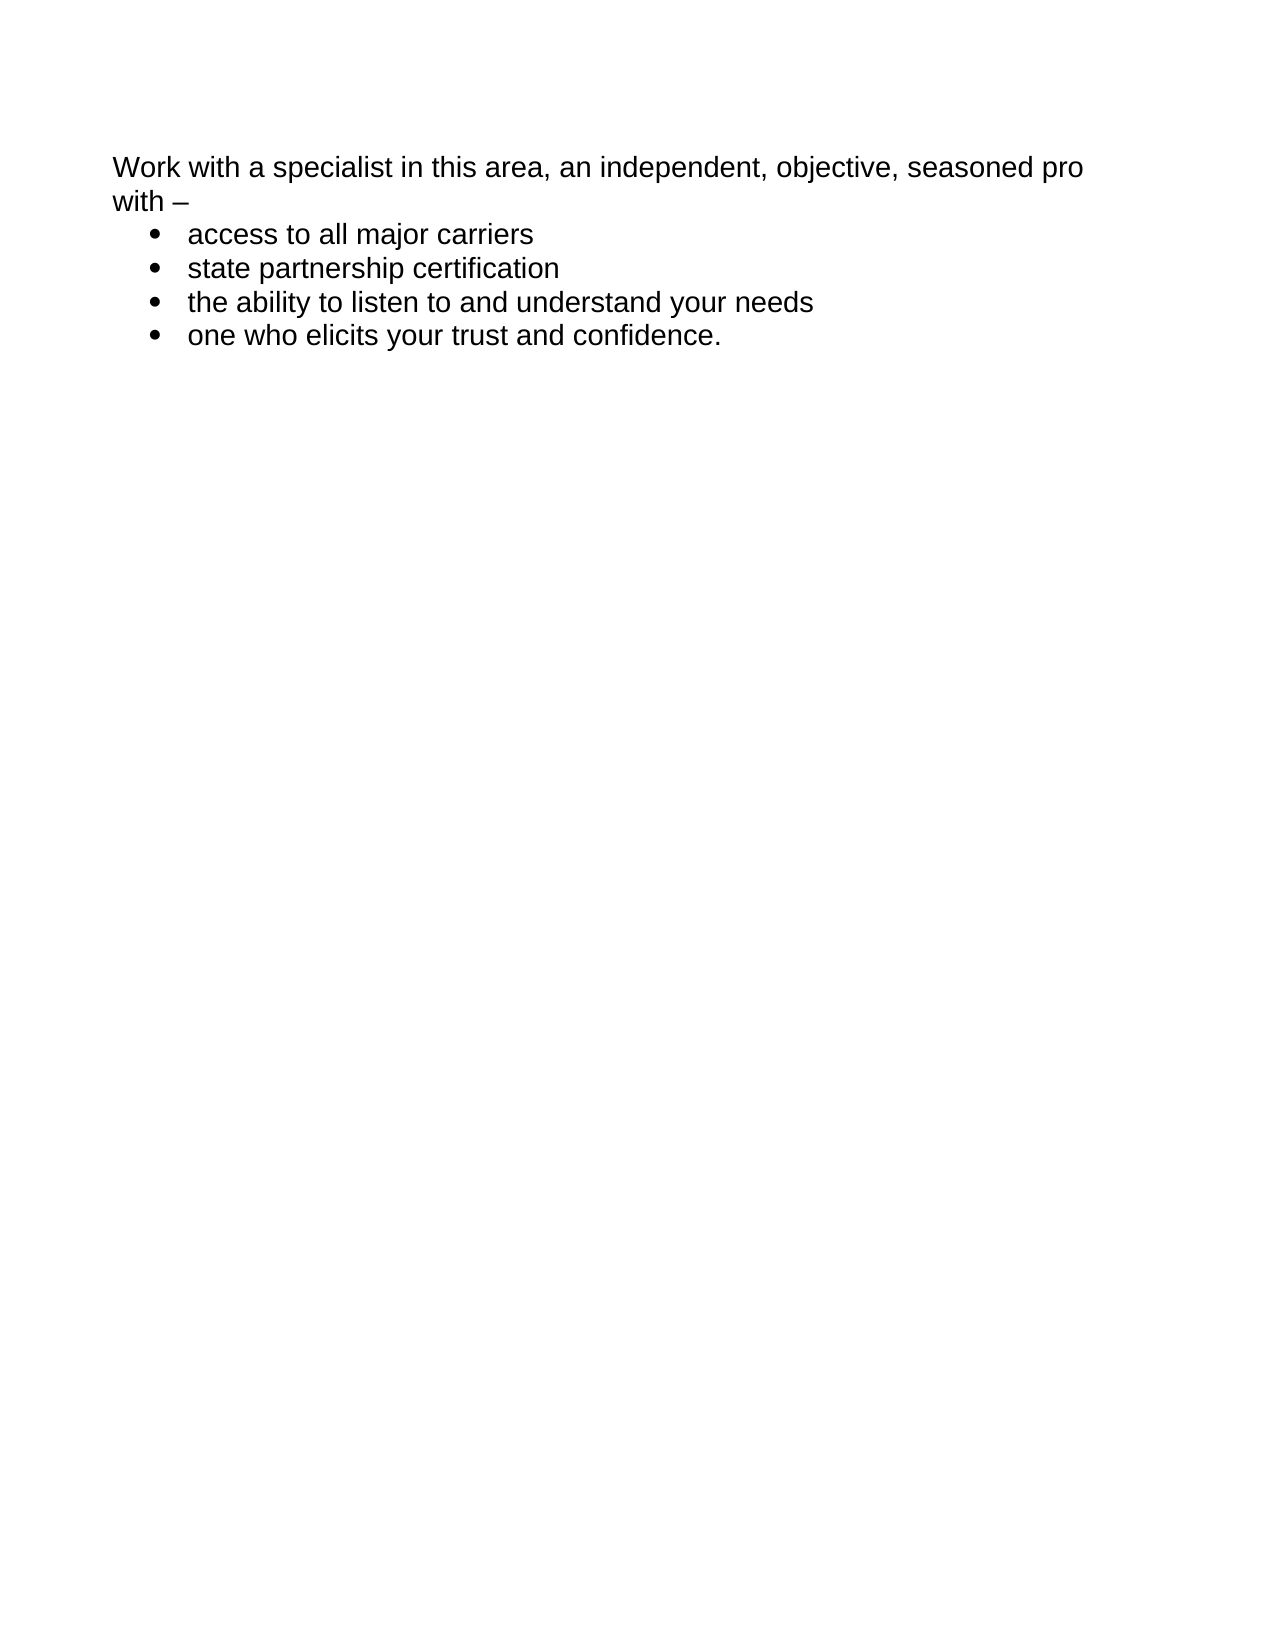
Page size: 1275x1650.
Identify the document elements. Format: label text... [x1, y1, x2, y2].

list access to all major carriers [150, 217, 1125, 251]
text Work with a specialist in this area, an independent, objective, seasoned pro with – [112, 150, 1125, 217]
list the ability to listen to and understand your needs [150, 284, 1125, 318]
list one who elicits your trust and confidence. [150, 318, 1125, 352]
list state partnership certification [150, 251, 1125, 284]
